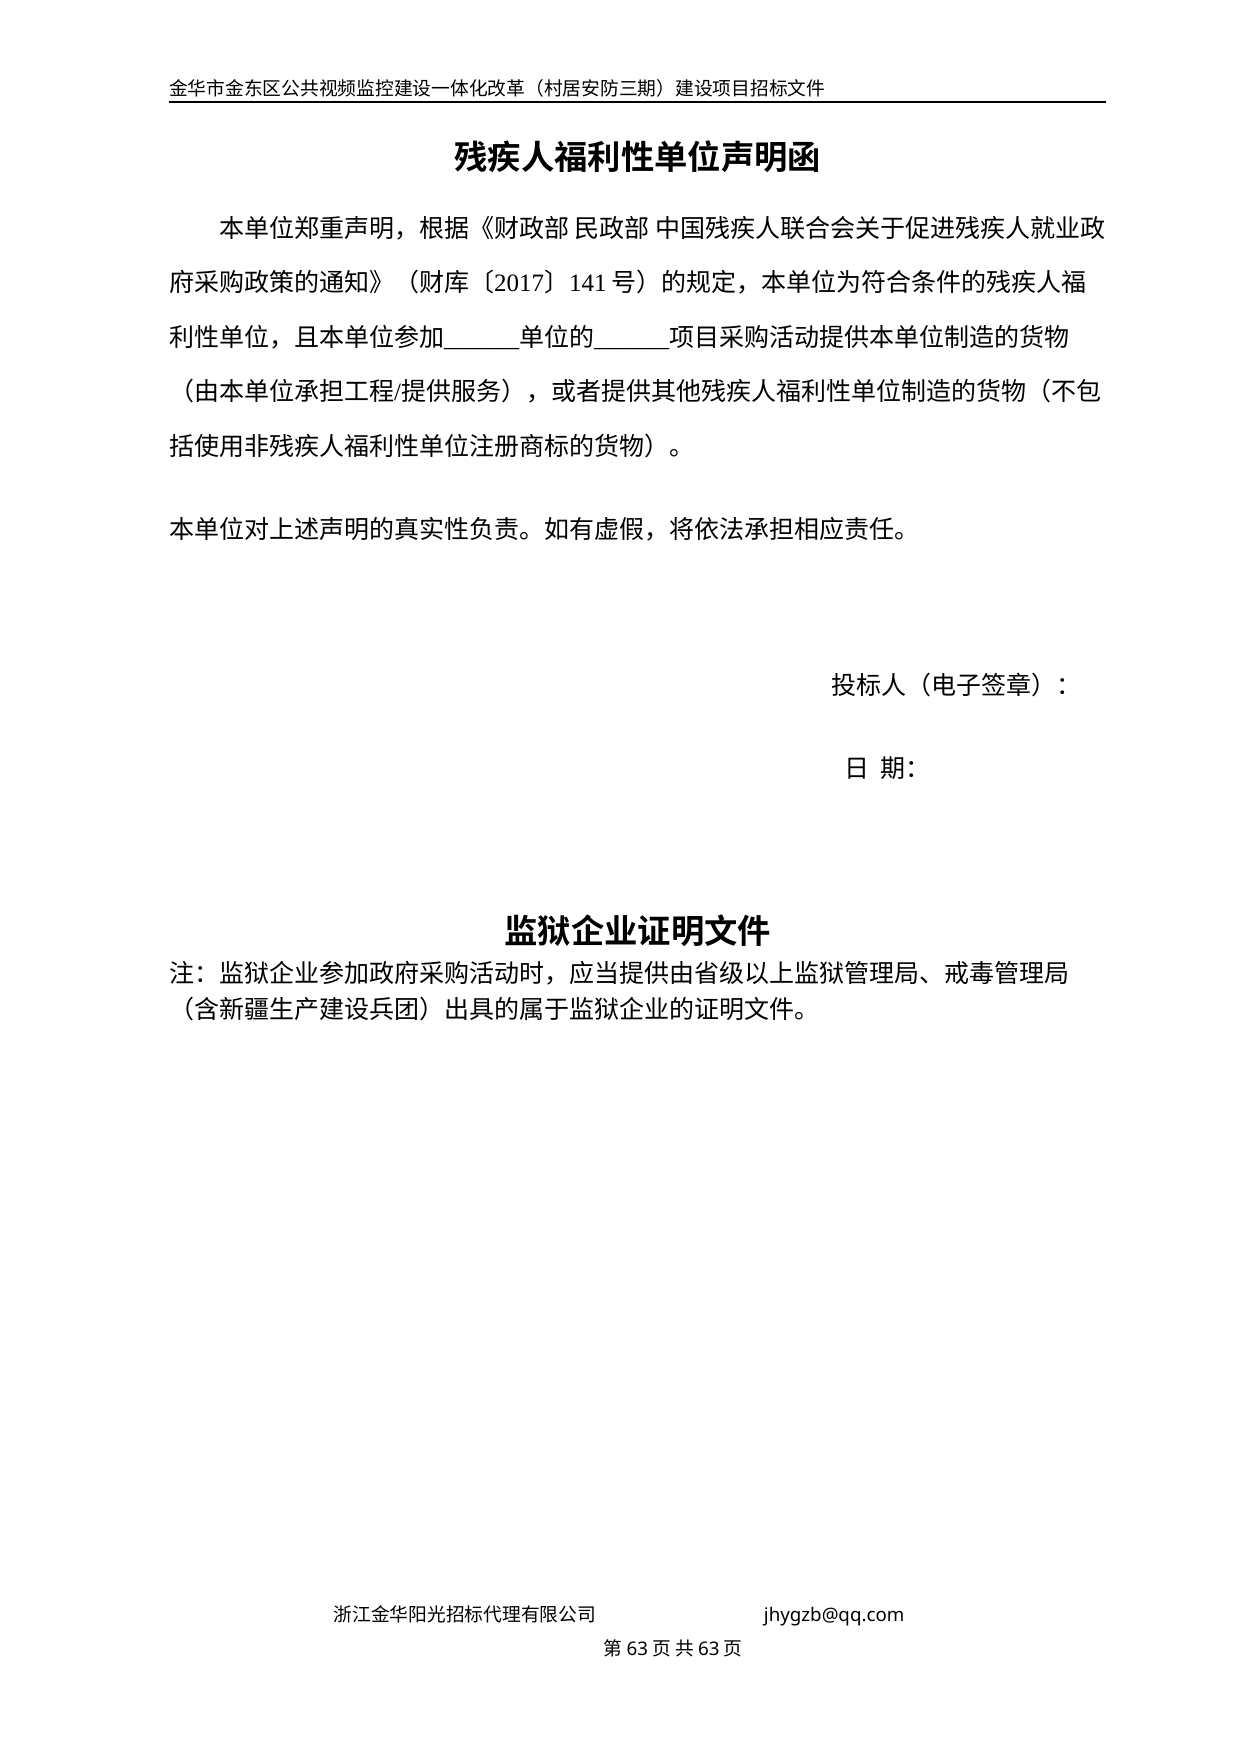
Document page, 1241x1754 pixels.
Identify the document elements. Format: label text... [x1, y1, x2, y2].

text 监狱企业证明文件 [169, 905, 1106, 953]
text 残疾人福利性单位声明函 [169, 131, 1106, 179]
text 注：监狱企业参加政府采购活动时，应当提供由省级以上监狱管理局、戒毒管理局（含新疆生产建设兵团）出具的属于监狱企业的证明文件。 [169, 953, 1106, 1026]
text 日 期： [169, 749, 1106, 785]
text 本单位郑重声明，根据《财政部 民政部 中国残疾人联合会关于促进残疾人就业政府采购政策的通知》（财库〔2017〕141号）的规定，本单位为符合条件的残疾人福利性单位，且本单位参加______单位的______项目采购活动提供本单位制造的货物（由本单位承担工程/提供服务），或者提供其他残疾人福利性单位制造的货物（不包括使用非残疾人福利性单位注册商标的货物）。 [169, 208, 1106, 462]
text 本单位对上述声明的真实性负责。如有虚假，将依法承担相应责任。 [169, 509, 1106, 546]
text 投标人（电子签章）： [169, 665, 1106, 702]
